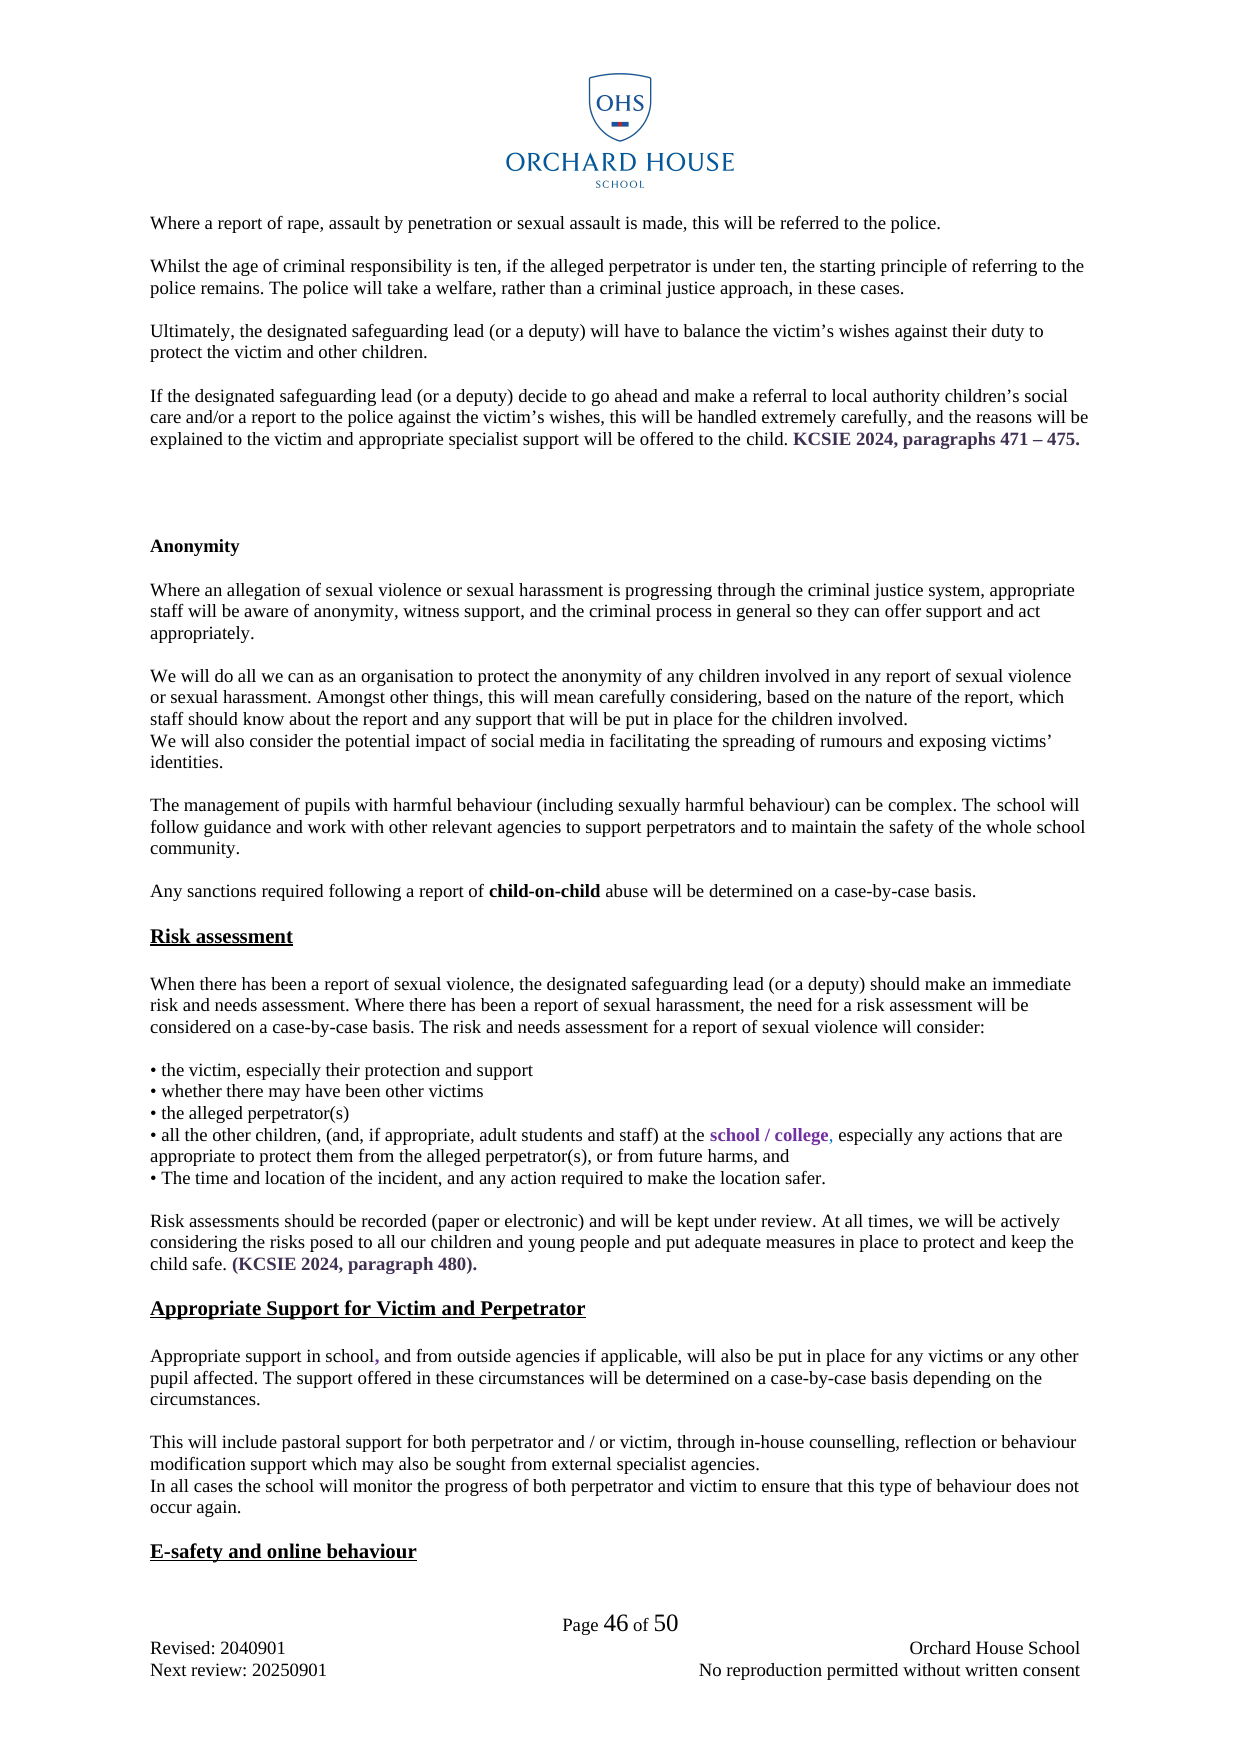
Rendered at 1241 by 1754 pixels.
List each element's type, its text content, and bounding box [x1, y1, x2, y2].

text Appropriate Support for Victim and Perpetrator [150, 1296, 1090, 1320]
picture [506, 73, 734, 188]
text We will also consider the potential impact of social media in facilitating the spreading of rumours and exposing victims’ identities. [150, 729, 1090, 773]
text If the designated safeguarding lead (or a deputy) decide to go ahead and make a referral to local authority children’s social care and/or a report to the police against the victim’s wishes, this will be handled extremely carefully, and the reasons will be explained to the victim and appropriate specialist support will be offered to the child. KCSIE 2024, paragraphs 471 – 475. [150, 384, 1090, 449]
text • The time and location of the incident, and any action required to make the location safer. [150, 1167, 1090, 1188]
text Appropriate support in school, and from outside agencies if applicable, will also be put in place for any victims or any other pupil affected. The support offered in these circumstances will be determined on a case-by-case basis depending on the circumstances. [150, 1345, 1090, 1410]
text Any sanctions required following a report of child-on-child abuse will be determined on a case-by-case basis. [150, 880, 1090, 902]
text E-safety and online behaviour [150, 1539, 1090, 1563]
text • whether there may have been other victims [150, 1080, 1090, 1102]
text In all cases the school will monitor the progress of both perpetrator and victim to ensure that this type of behaviour does not occur again. [150, 1474, 1090, 1518]
text • all the other children, (and, if appropriate, adult students and staff) at the school / college, especially any actions that are appropriate to protect them from the alleged perpetrator(s), or from future harms, and [150, 1123, 1090, 1167]
text • the victim, especially their protection and support [150, 1059, 1090, 1080]
text Risk assessments should be recorded (paper or electronic) and will be kept under review. At all times, we will be actively considering the risks posed to all our children and young people and put adequate measures in place to protect and keep the child safe. (KCSIE 2024, paragraph 480). [150, 1210, 1090, 1274]
text Anonymity [150, 535, 1090, 557]
text When there has been a report of sexual violence, the designated safeguarding lead (or a deputy) should make an immediate risk and needs assessment. Where there has been a report of sexual harassment, the need for a risk assessment will be considered on a case-by-case basis. The risk and needs assessment for a report of sexual violence will consider: [150, 973, 1090, 1037]
text Where an allegation of sexual violence or sexual harassment is progressing through the criminal justice system, appropriate staff will be aware of anonymity, witness support, and the criminal process in general so they can offer support and act appropriately. [150, 578, 1090, 643]
text This will include pastoral support for both perpetrator and / or victim, through in-house counselling, reflection or behaviour modification support which may also be sought from external specialist agencies. [150, 1431, 1090, 1474]
text The management of pupils with harmful behaviour (including sexually harmful behaviour) can be complex. The school will follow guidance and work with other relevant agencies to support perpetrators and to maintain the safety of the whole school community. [150, 794, 1090, 859]
text Whilst the age of criminal responsibility is ten, if the alleged perpetrator is under ten, the starting principle of referring to the police remains. The police will take a welfare, rather than a criminal justice approach, in these cases. [150, 255, 1090, 298]
text We will do all we can as an organisation to protect the anonymity of any children involved in any report of sexual violence or sexual harassment. Amongst other things, this will mean carefully considering, based on the nature of the report, which staff should know about the report and any support that will be put in place for the children involved. [150, 665, 1090, 729]
text • the alleged perpetrator(s) [150, 1102, 1090, 1123]
text Ultimately, the designated safeguarding lead (or a deputy) will have to balance the victim’s wishes against their duty to protect the victim and other children. [150, 320, 1090, 363]
text Risk assessment [150, 923, 1090, 948]
text Where a report of rape, assault by penetration or sexual assault is made, this will be referred to the police. [150, 212, 1090, 233]
